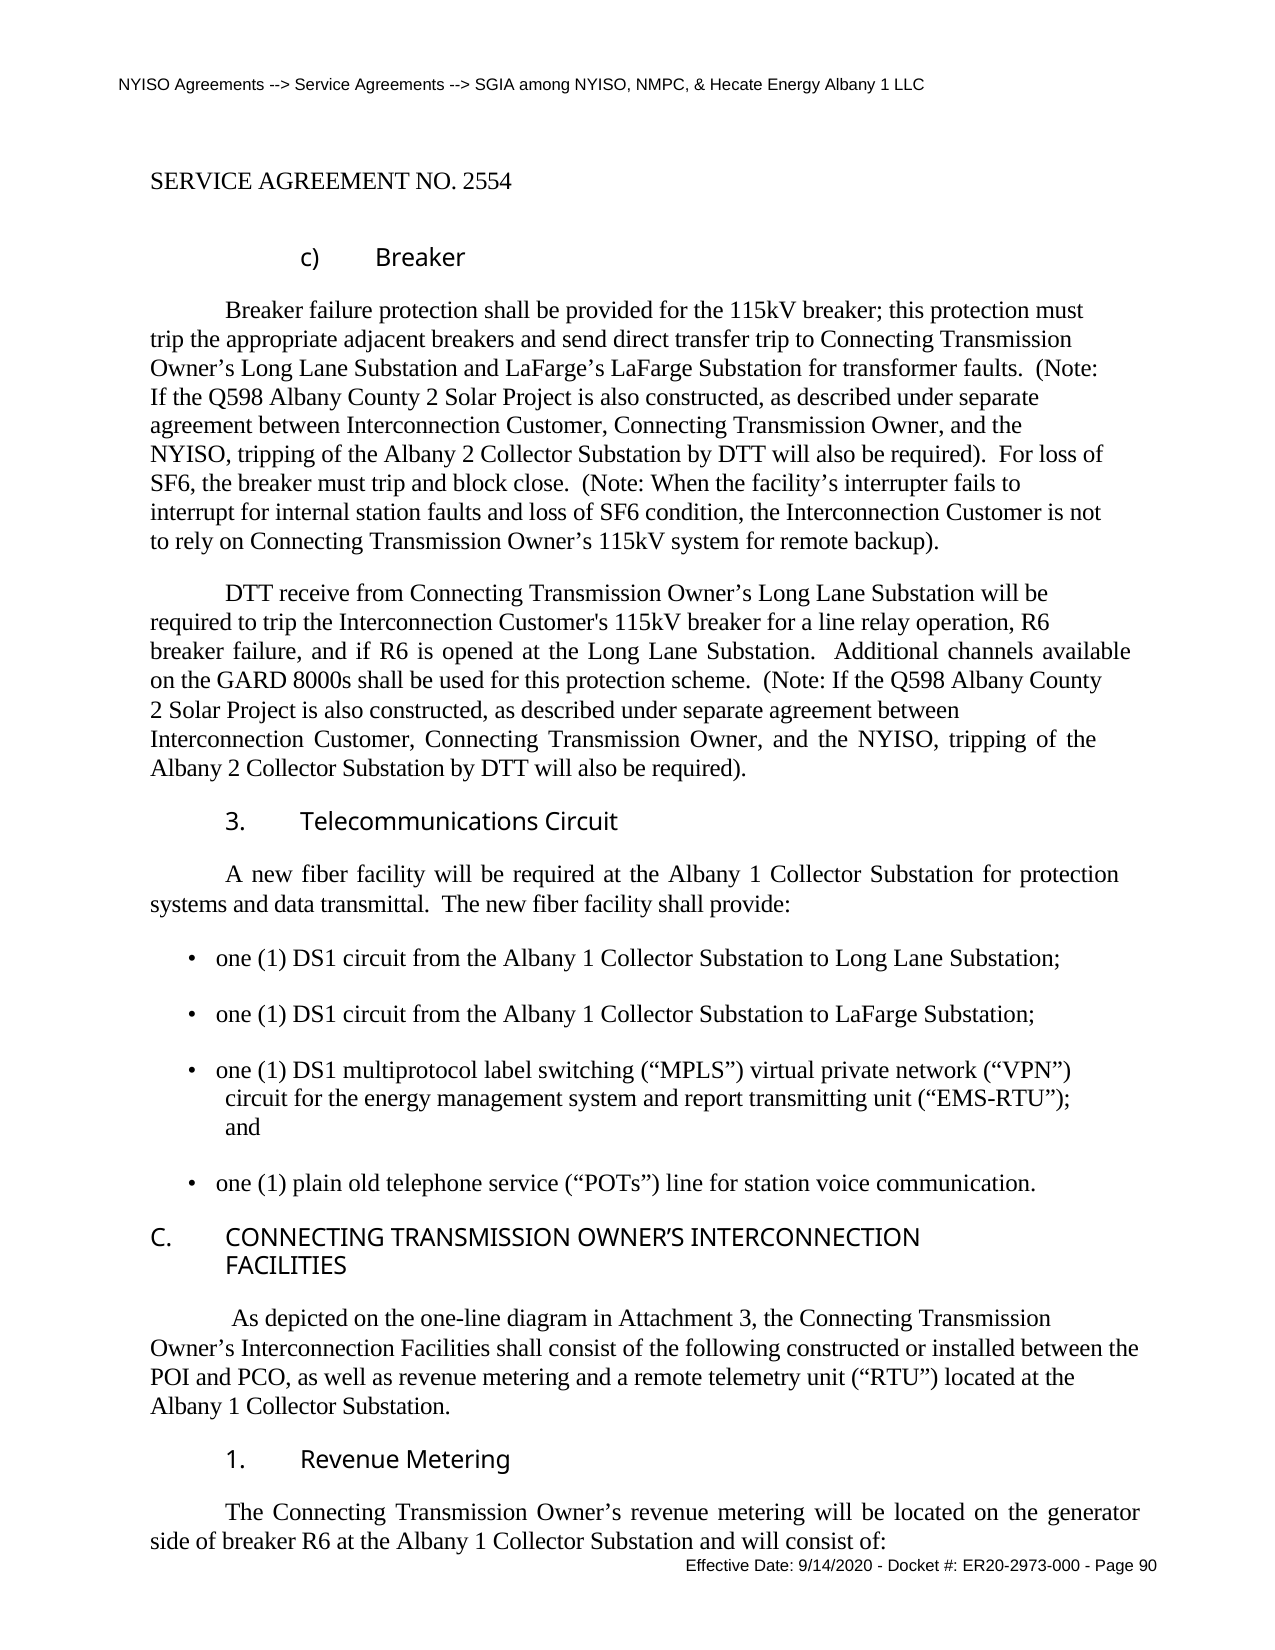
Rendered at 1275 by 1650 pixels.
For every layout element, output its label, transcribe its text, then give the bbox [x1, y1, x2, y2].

text Breaker failure protection shall be provided for the 115kV breaker; this protection must trip the appropriate adjacent breakers and send direct transfer trip to Connecting Transmission Owner’s Long Lane Substation and LaFarge’s LaFarge Substation for transformer faults. (Note: If the Q598 Albany County 2 Solar Project is also constructed, as described under separate agreement between Interconnection Customer, Connecting Transmission Owner, and the NYISO, tripping of the Albany 2 Collector Substation by DTT will also be required). For loss of SF6, the breaker must trip and block close. (Note: When the facility’s interrupter fails to interrupt for internal station faults and loss of SF6 condition, the Interconnection Customer is not to rely on Connecting Transmission Owner’s 115kV system for remote backup). [150, 295, 1143, 555]
text required to trip the Interconnection Customer's 115kV breaker for a line relay operation, R6 [150, 607, 1275, 636]
text • one (1) DS1 multiprotocol label switching (“MPLS”) virtual private network (“VPN”) circuit for the energy management system and report transmitting unit (“EMS-RTU”); and [187, 1056, 1108, 1141]
text 3. Telecommunications Circuit [225, 807, 1275, 836]
text As depicted on the one-line diagram in Attachment 3, the Connecting Transmission [231, 1304, 1275, 1332]
text 1. Revenue Metering [225, 1446, 1275, 1474]
text c) Breaker [300, 243, 1275, 272]
text • one (1) DS1 circuit from the Albany 1 Collector Substation to LaFarge Substation; [187, 999, 1275, 1028]
text breaker failure, and if R6 is opened at the Long Lane Substation. Additional channels available on the GARD 8000s shall be used for this protection scheme. (Note: If the Q598 Albany County [150, 636, 1141, 695]
text • one (1) plain old telephone service (“POTs”) line for station voice communication. [187, 1168, 1275, 1197]
text 2 Solar Project is also constructed, as described under separate agreement between [150, 695, 1275, 724]
text SERVICE AGREEMENT NO. 2554 [150, 166, 1275, 195]
text C. CONNECTING TRANSMISSION OWNER’S INTERCONNECTION [150, 1223, 1275, 1252]
text • one (1) DS1 circuit from the Albany 1 Collector Substation to Long Lane Substation; [187, 943, 1275, 972]
text Owner’s Interconnection Facilities shall consist of the following constructed or installed between the POI and PCO, as well as revenue metering and a remote telemetry unit (“RTU”) located at the Albany 1 Collector Substation. [150, 1333, 1143, 1420]
text The Connecting Transmission Owner’s revenue metering will be located on the generator side of breaker R6 at the Albany 1 Collector Substation and will consist of: [150, 1497, 1141, 1556]
text FACILITIES [150, 1252, 1275, 1281]
text A new fiber facility will be required at the Albany 1 Collector Substation for protection systems and data transmittal. The new fiber facility shall provide: [150, 859, 1120, 918]
text Interconnection Customer, Connecting Transmission Owner, and the NYISO, tripping of the Albany 2 Collector Substation by DTT will also be required). [150, 724, 1097, 782]
text DTT receive from Connecting Transmission Owner’s Long Lane Substation will be [225, 578, 1275, 607]
